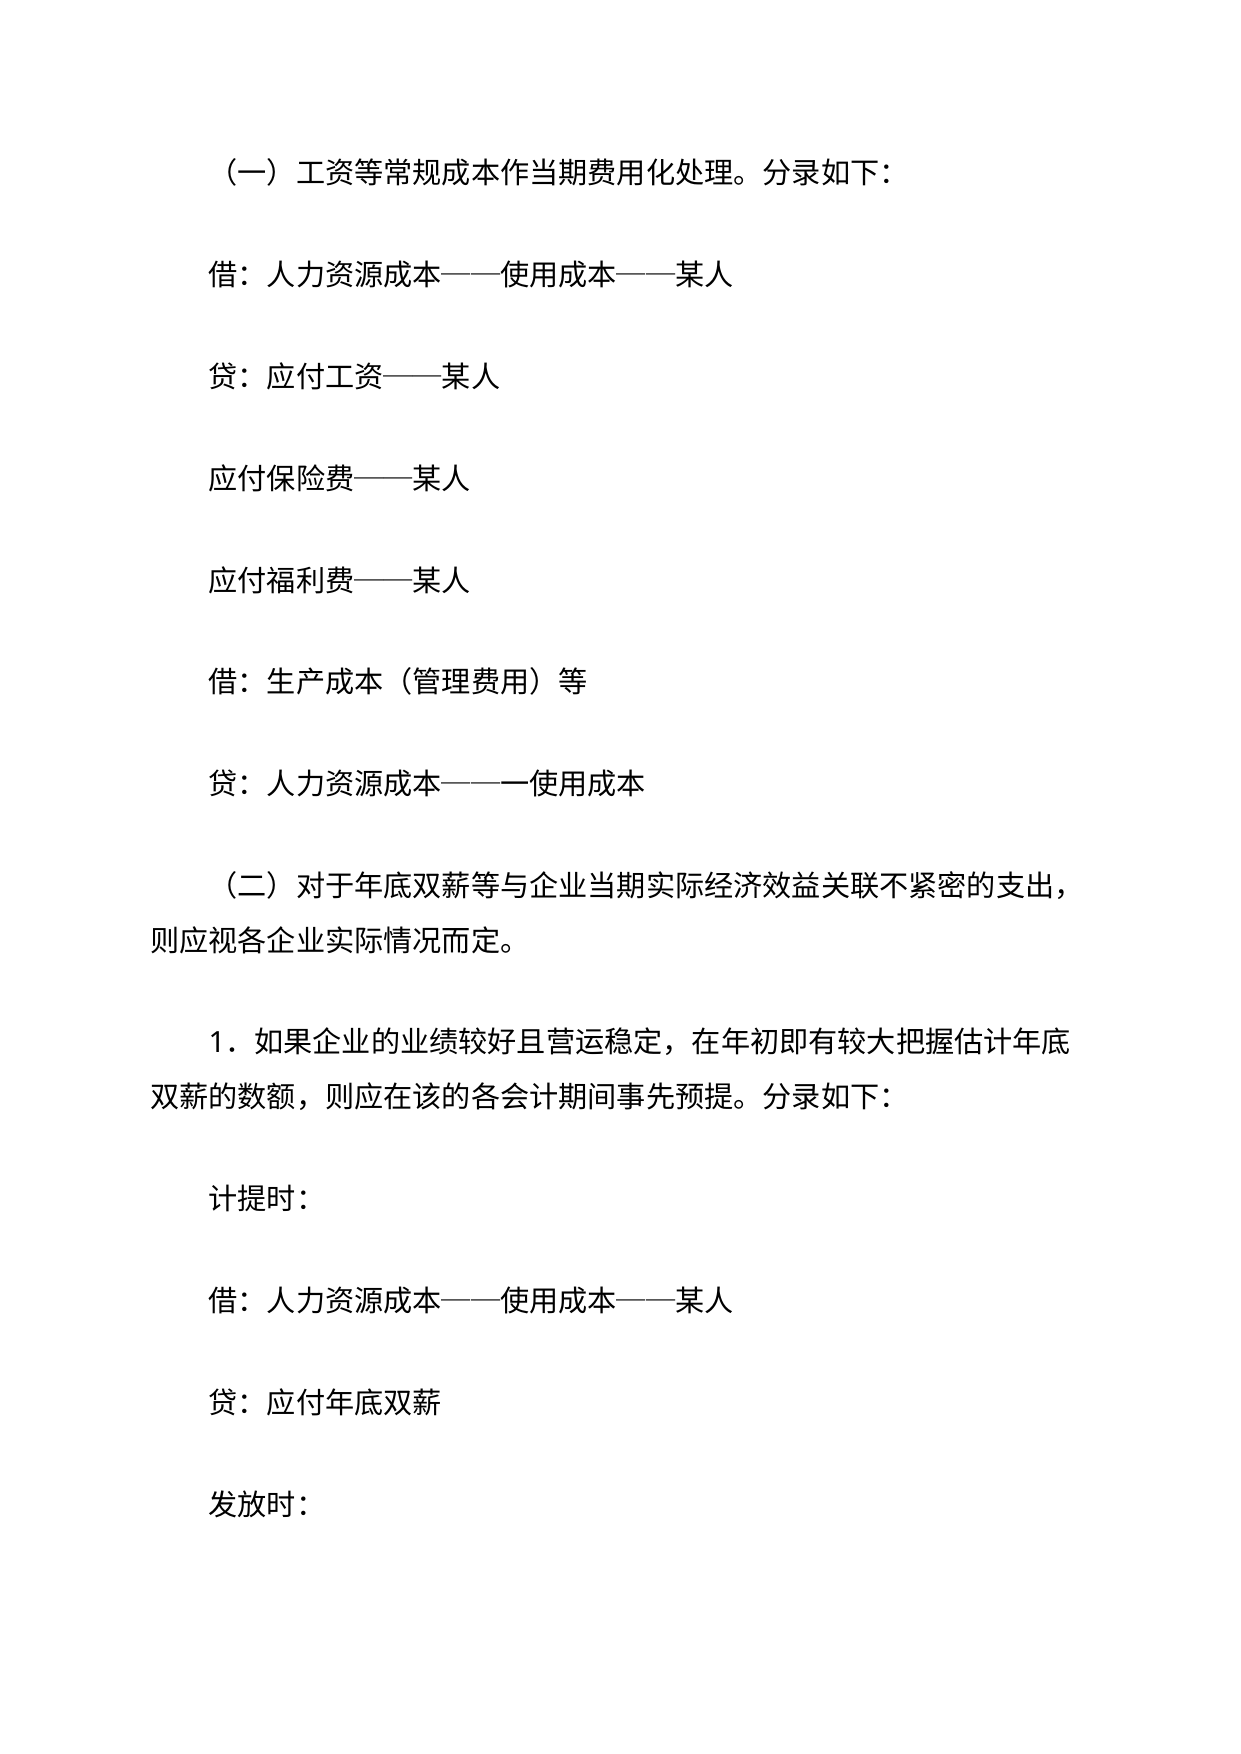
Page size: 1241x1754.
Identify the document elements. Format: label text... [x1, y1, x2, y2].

text 借：人力资源成本──使用成本──某人 [150, 1278, 1090, 1320]
text 发放时： [150, 1481, 1090, 1523]
text 应付福利费──某人 [150, 557, 1090, 599]
text 应付保险费──某人 [150, 455, 1090, 498]
text 1．如果企业的业绩较好且营运稳定，在年初即有较大把握估计年底双薪的数额，则应在该的各会计期间事先预提。分录如下： [150, 1019, 1090, 1116]
text （一）工资等常规成本作当期费用化处理。分录如下： [150, 150, 1090, 192]
text 计提时： [150, 1176, 1090, 1218]
text 贷：应付工资──某人 [150, 353, 1090, 396]
text （二）对于年底双薪等与企业当期实际经济效益关联不紧密的支出，则应视各企业实际情况而定。 [150, 862, 1090, 959]
text 借：生产成本（管理费用）等 [150, 659, 1090, 701]
text 贷：人力资源成本──一使用成本 [150, 761, 1090, 803]
text 贷：应付年底双薪 [150, 1379, 1090, 1422]
text 借：人力资源成本──使用成本──某人 [150, 252, 1090, 294]
